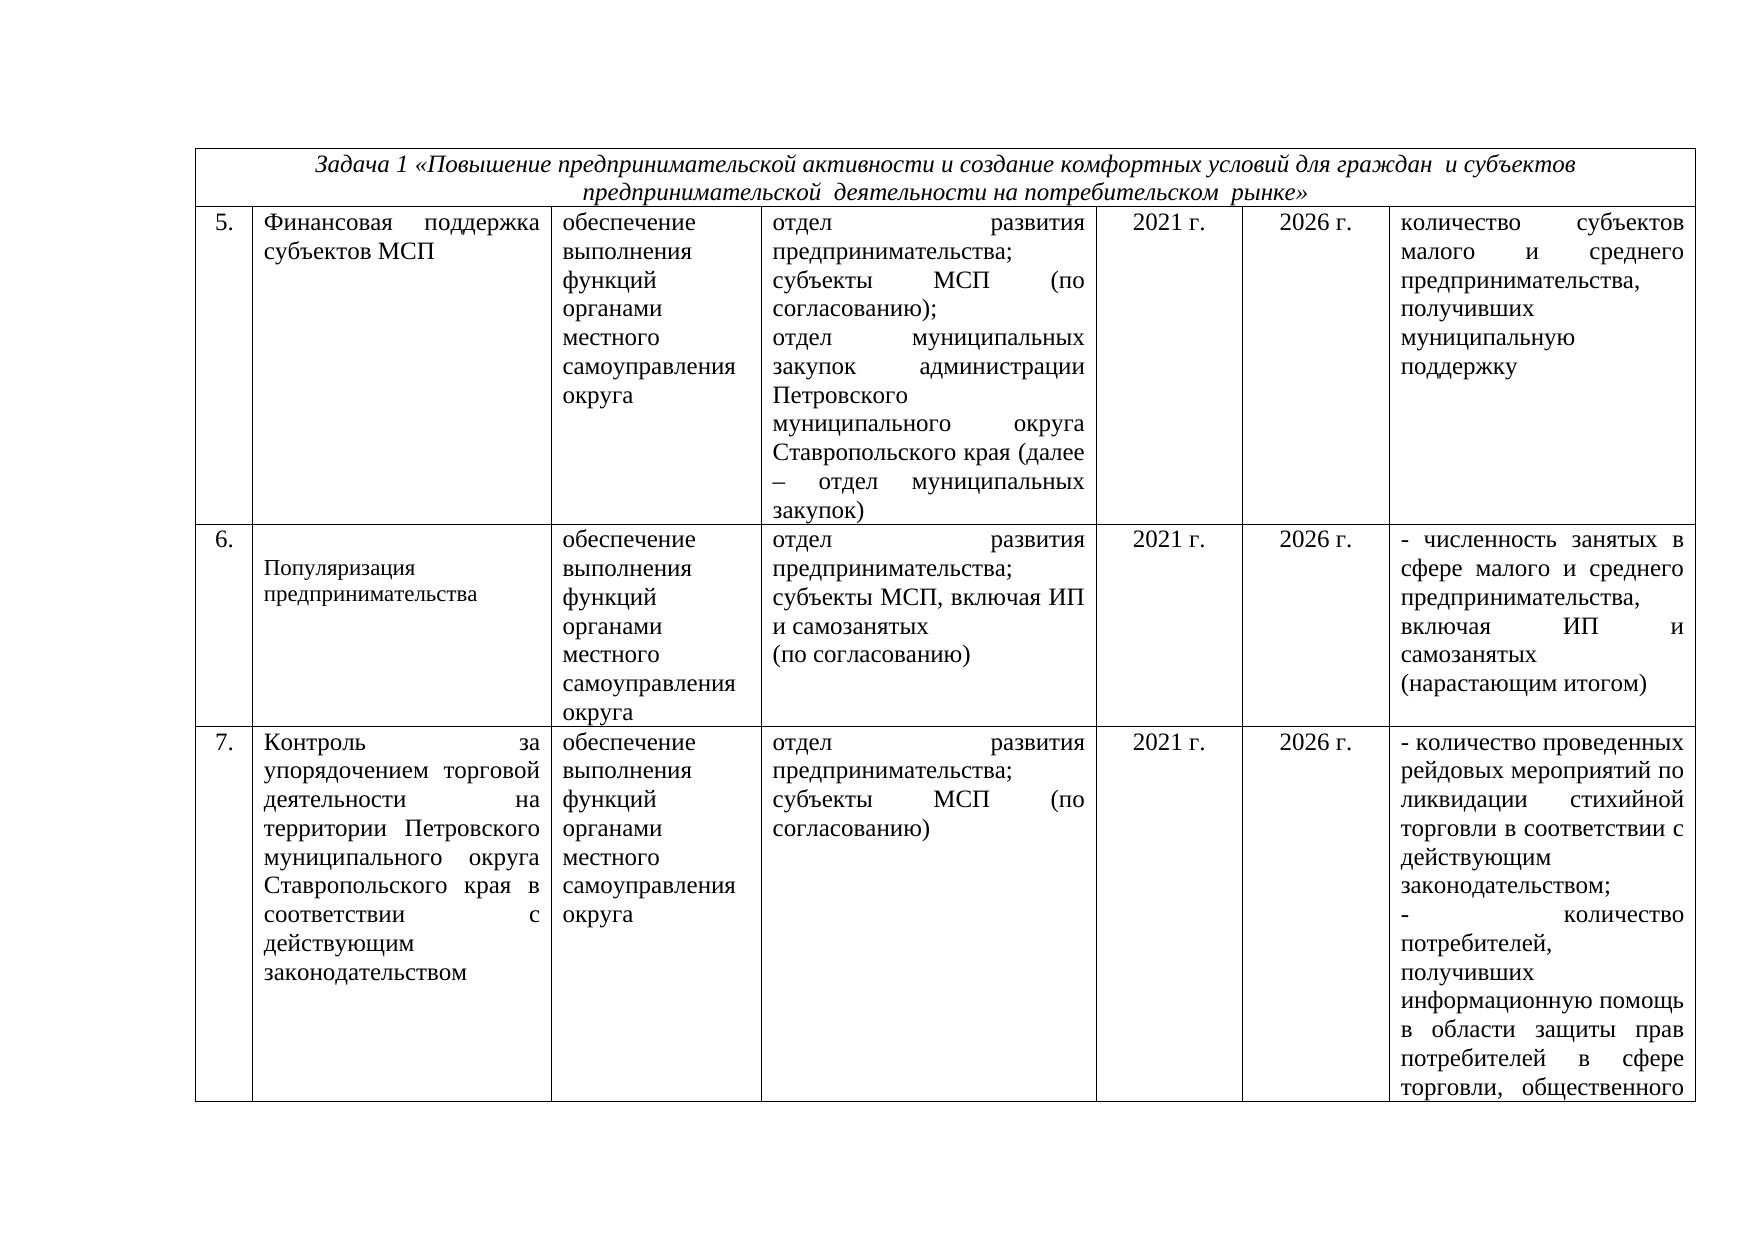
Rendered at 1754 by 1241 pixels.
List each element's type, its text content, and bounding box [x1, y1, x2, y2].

table_cell - численность занятых в сфере малого и среднего предпринимательства, включая ИП и самозанятых (нарастающим итогом) [1390, 525, 1695, 726]
table_cell 2021 г. [1097, 727, 1242, 1101]
table_cell Популяризация предпринимательства [253, 525, 551, 726]
table_cell 2026 г. [1243, 525, 1389, 726]
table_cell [552, 727, 761, 1101]
table_cell 2026 г. [1243, 207, 1389, 523]
table_cell 2021 г. [1097, 207, 1242, 523]
table_cell 2021 г. [1097, 525, 1242, 726]
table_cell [1390, 727, 1695, 1101]
table_cell 7. [196, 727, 252, 1101]
table_cell отдел развития предпринимательства; субъекты МСП (по согласованию); отдел муниципальных закупок администрации Петровского муниципального округа Ставропольского края (далее – отдел муниципальных закупок) [762, 207, 1096, 523]
table_cell 6. [196, 525, 252, 726]
table_cell отдел развития предпринимательства; субъекты МСП, включая ИП и самозанятых (по согласованию) [762, 525, 1096, 726]
table_cell обеспечение выполнения функций органами местного самоуправления округа [552, 525, 761, 726]
table_cell количество субъектов малого и среднего предпринимательства, получивших муниципальную поддержку [1390, 207, 1695, 523]
table_cell 2026 г. [1243, 727, 1389, 1101]
table_cell Финансовая поддержка субъектов МСП [253, 207, 551, 523]
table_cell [762, 727, 1096, 1101]
table_cell обеспечение выполнения функций органами местного самоуправления округа [552, 207, 761, 523]
table_cell Задача 1 «Повышение предпринимательской активности и создание комфортных условий для граждан и субъектов предпринимательской деятельности на потребительском рынке» [196, 149, 1695, 206]
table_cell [253, 727, 551, 1101]
table_cell 5. [196, 207, 252, 523]
